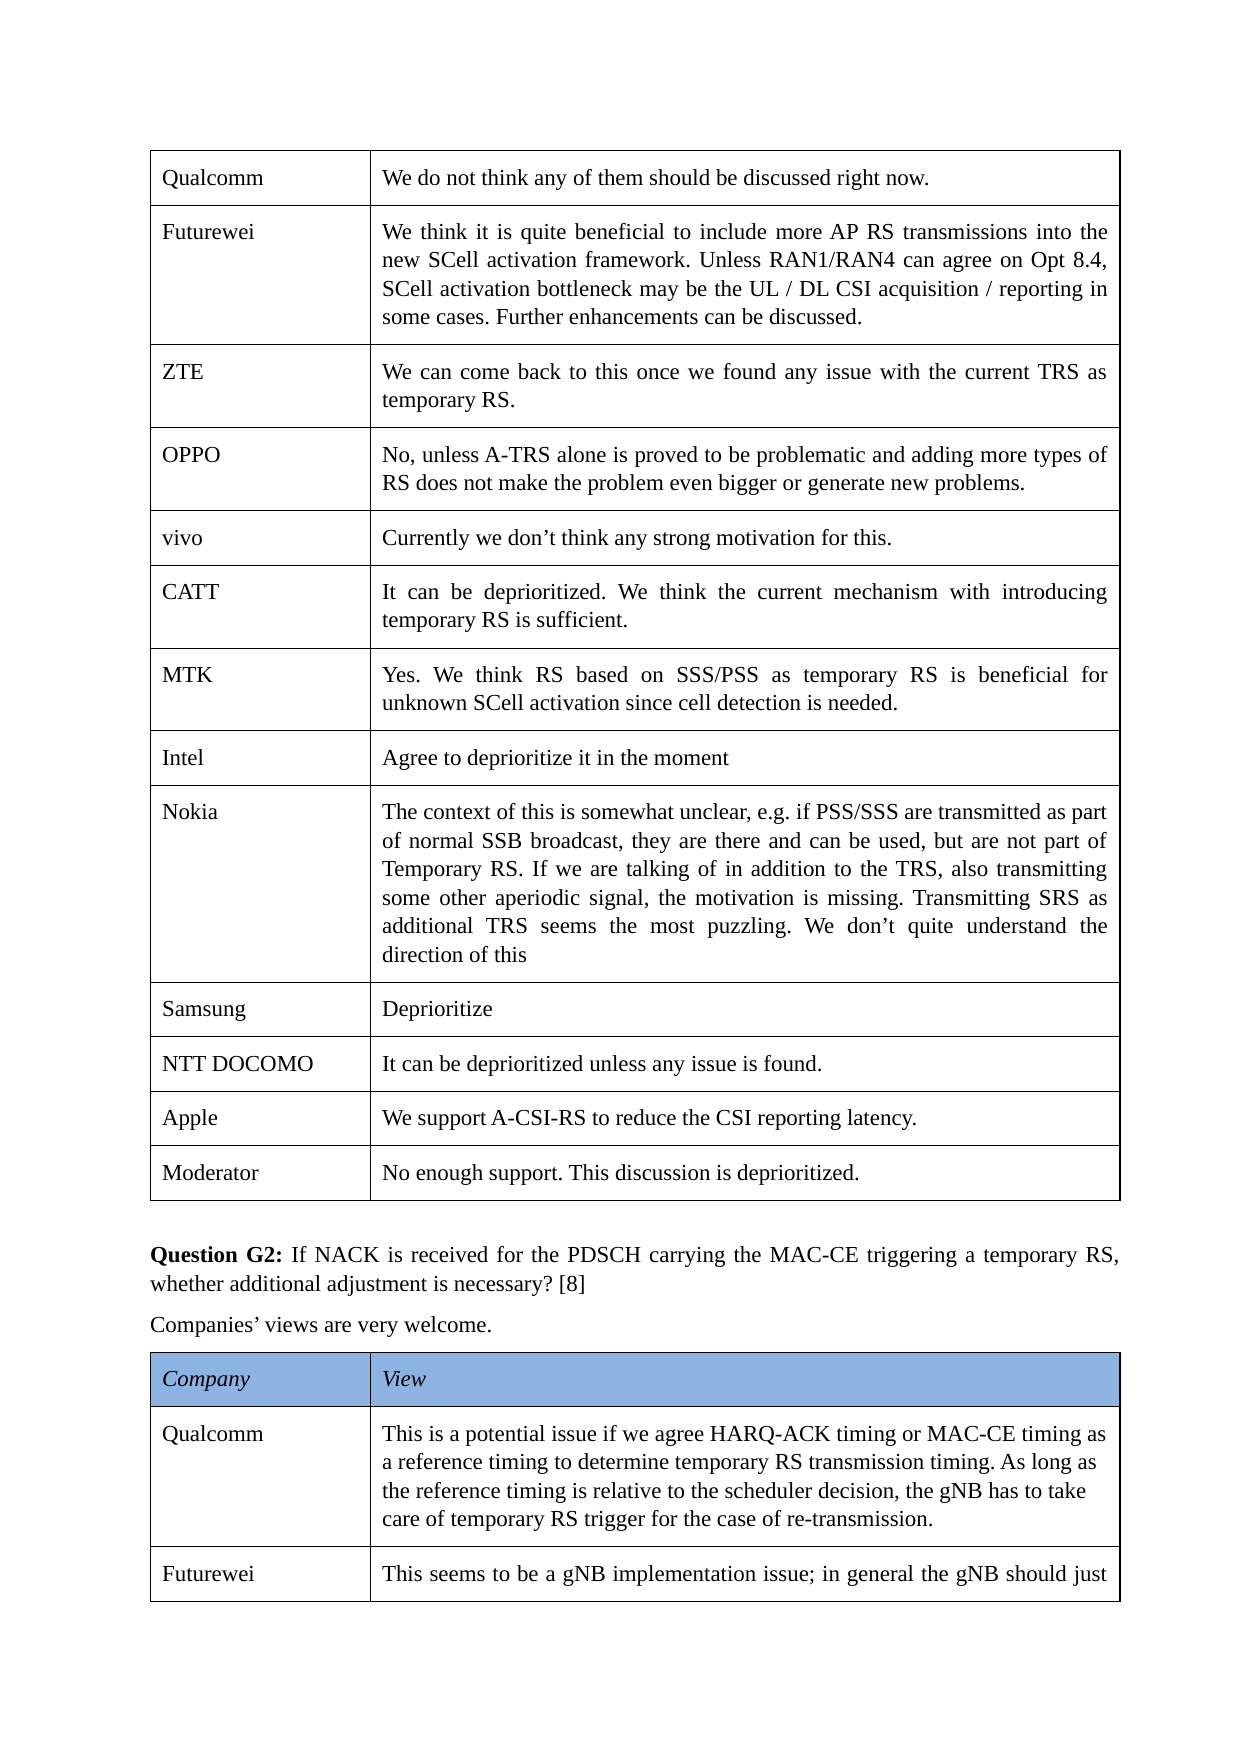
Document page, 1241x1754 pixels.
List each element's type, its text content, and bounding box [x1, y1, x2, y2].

table_header Company [151, 1353, 370, 1406]
table_cell MTK [151, 649, 370, 730]
table_cell Qualcomm [151, 151, 370, 204]
table_cell Deprioritize [371, 983, 1119, 1036]
table_cell vivo [151, 511, 370, 564]
table_cell Futurewei [151, 1547, 370, 1601]
table_cell This is a potential issue if we agree HARQ-ACK timing or MAC-CE timing as a reference timing to determine temporary RS transmission timing. As long as the reference timing is relative to the scheduler decision, the gNB has to take care of temporary RS trigger for the case of re-transmission. [371, 1407, 1119, 1546]
table_cell It can be deprioritized unless any issue is found. [371, 1037, 1119, 1091]
table_cell Moderator [151, 1146, 370, 1199]
table_cell No, unless A-TRS alone is proved to be problematic and adding more types of RS does not make the problem even bigger or generate new problems. [371, 428, 1119, 510]
table_cell Currently we don’t think any strong motivation for this. [371, 511, 1119, 564]
table_cell The context of this is somewhat unclear, e.g. if PSS/SSS are transmitted as part of normal SSB broadcast, they are there and can be used, but are not part of Temporary RS. If we are talking of in addition to the TRS, also transmitting some other aperiodic signal, the motivation is missing. Transmitting SRS as additional TRS seems the most puzzling. We don’t quite understand the direction of this [371, 786, 1119, 982]
table_cell Intel [151, 731, 370, 785]
table_header View [371, 1353, 1119, 1406]
table_cell ZTE [151, 345, 370, 427]
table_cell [371, 1547, 1119, 1601]
table_cell No enough support. This discussion is deprioritized. [371, 1146, 1119, 1199]
table_cell We support A-CSI-RS to reduce the CSI reporting latency. [371, 1092, 1119, 1145]
text Question G2: If NACK is received for the PDSCH carrying the MAC-CE triggering a temporary RS, whether additional adjustment is necessary? [8] [150, 1241, 1120, 1296]
table_cell Yes. We think RS based on SSS/PSS as temporary RS is beneficial for unknown SCell activation since cell detection is needed. [371, 649, 1119, 730]
table_cell Apple [151, 1092, 370, 1145]
table_cell NTT DOCOMO [151, 1037, 370, 1091]
table_cell OPPO [151, 428, 370, 510]
table_cell Samsung [151, 983, 370, 1036]
text Companies’ views are very welcome. [150, 1311, 1120, 1337]
table_cell CATT [151, 566, 370, 647]
table_cell Agree to deprioritize it in the moment [371, 731, 1119, 785]
table_cell Qualcomm [151, 1407, 370, 1546]
table_cell We think it is quite beneficial to include more AP RS transmissions into the new SCell activation framework. Unless RAN1/RAN4 can agree on Opt 8.4, SCell activation bottleneck may be the UL / DL CSI acquisition / reporting in some cases. Further enhancements can be discussed. [371, 206, 1119, 344]
table_cell It can be deprioritized. We think the current mechanism with introducing temporary RS is sufficient. [371, 566, 1119, 647]
table_cell We can come back to this once we found any issue with the current TRS as temporary RS. [371, 345, 1119, 427]
table_cell Nokia [151, 786, 370, 982]
table_cell We do not think any of them should be discussed right now. [371, 151, 1119, 204]
table_cell Futurewei [151, 206, 370, 344]
